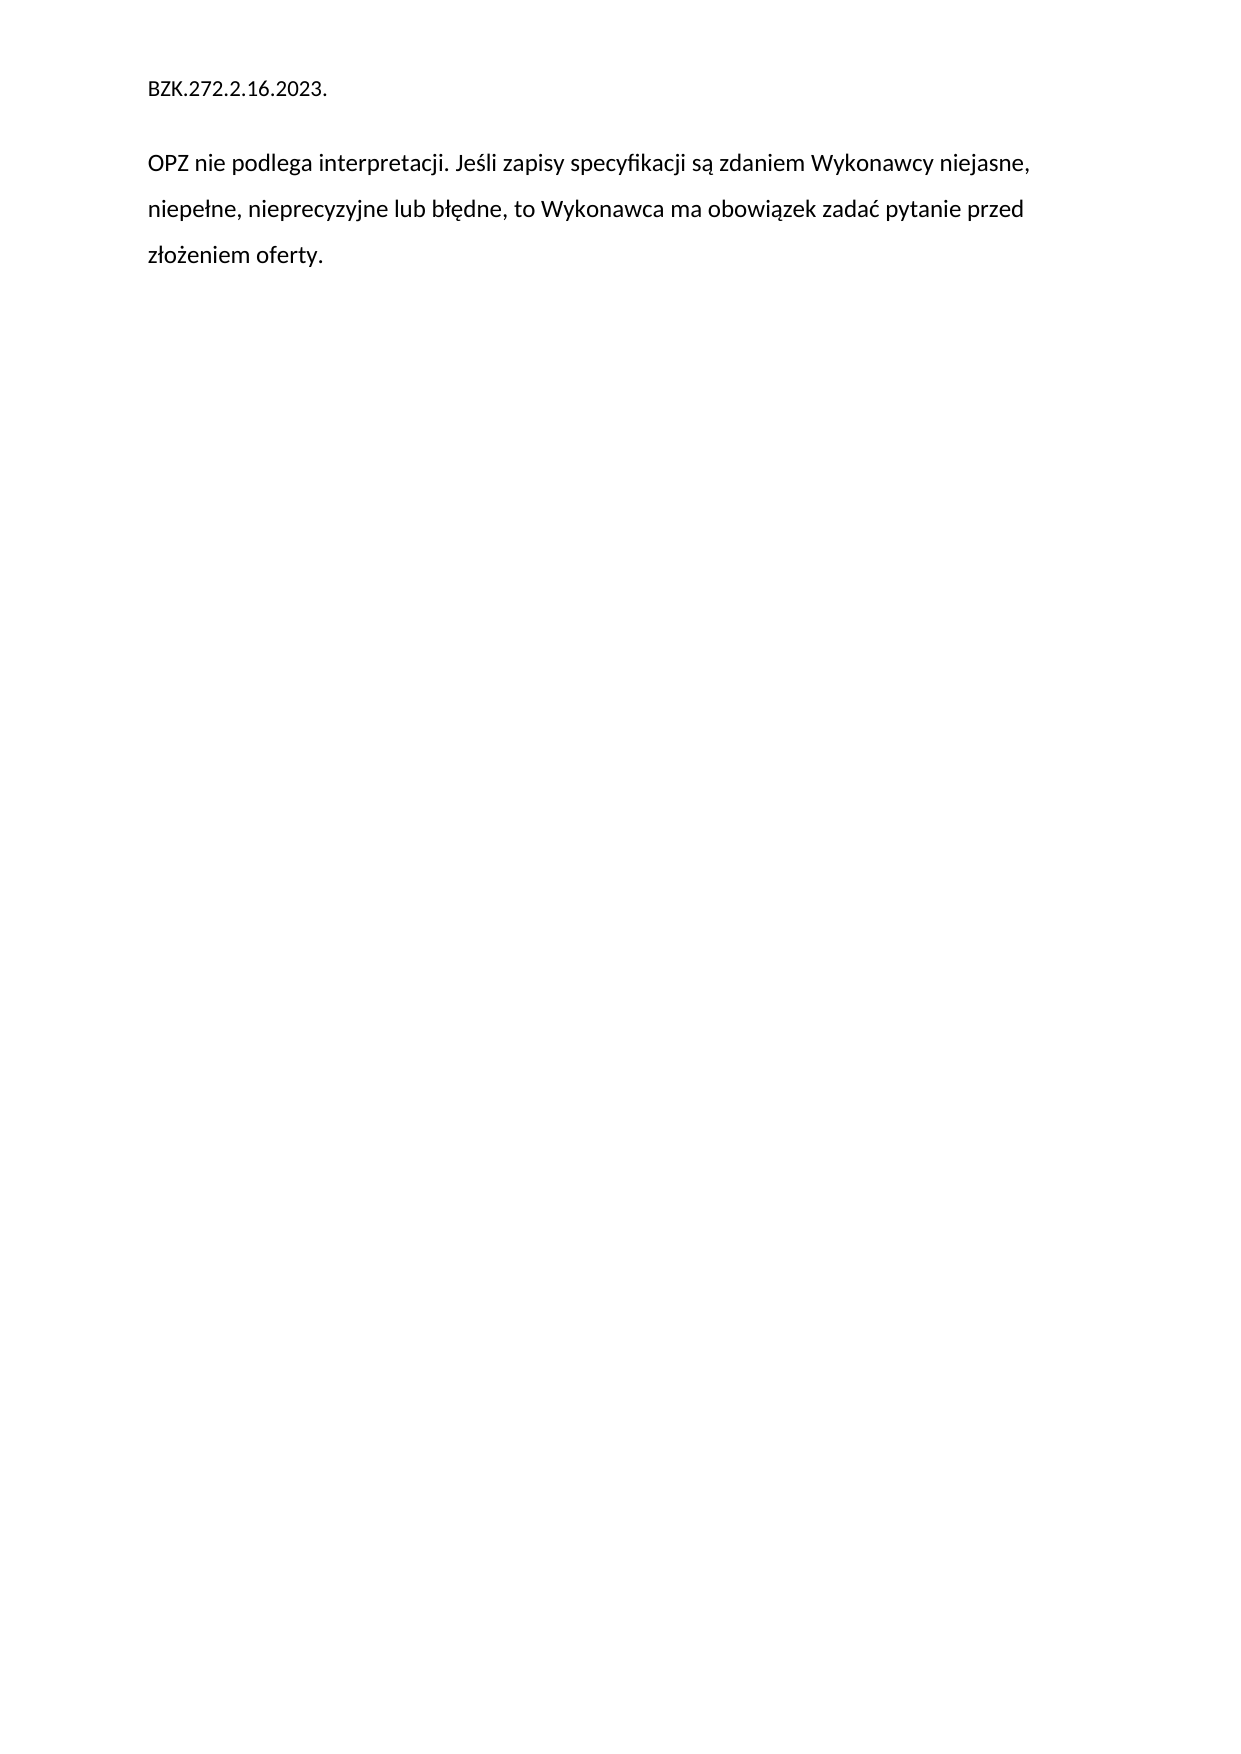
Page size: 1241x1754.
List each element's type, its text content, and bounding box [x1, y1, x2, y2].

text OPZ nie podlega interpretacji. Jeśli zapisy specyfikacji są zdaniem Wykonawcy niejasne, niepełne, nieprecyzyjne lub błędne, to Wykonawca ma obowiązek zadać pytanie przed złożeniem oferty. [148, 148, 1093, 269]
